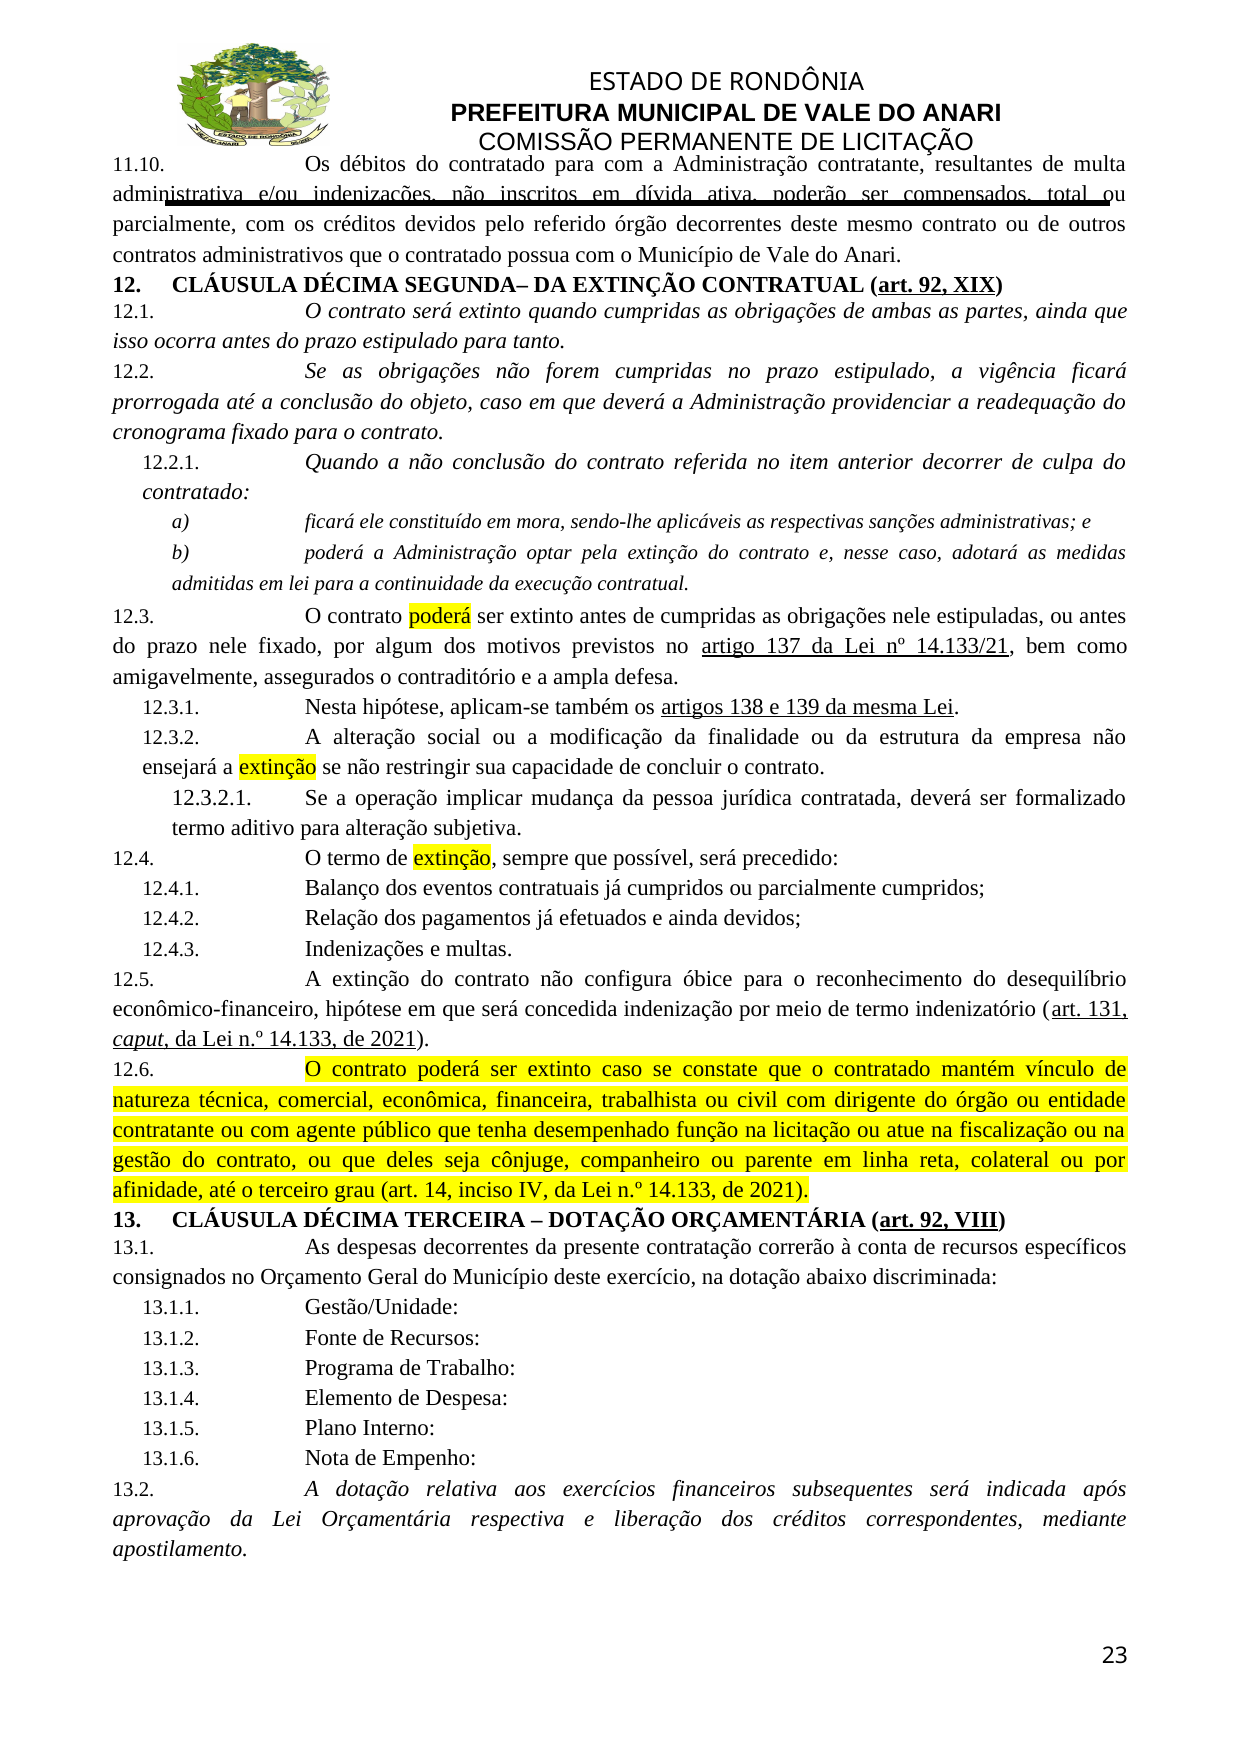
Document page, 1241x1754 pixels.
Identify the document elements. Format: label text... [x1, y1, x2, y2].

text A dotação relativa aos exercícios financeiros subsequentes será indicada após aprovação da Lei Orçamentária respectiva e liberação dos créditos correspondentes, mediante apostilamento. [112, 1474, 1128, 1561]
text Nesta hipótese, aplicam-se também os artigos 138 e 139 da mesma Lei. [142, 693, 1128, 719]
text Elemento de Despesa: [142, 1384, 1128, 1410]
text CLÁUSULA DÉCIMA SEGUNDA– DA EXTINÇÃO CONTRATUAL (art. 92, XIX) [112, 271, 1128, 297]
text Se as obrigações não forem cumpridas no prazo estipulado, a vigência ficará prorrogada até a conclusão do objeto, caso em que deverá a Administração providenciar a readequação do cronograma fixado para o contrato. [112, 358, 1128, 444]
text Gestão/Unidade: [142, 1293, 1128, 1320]
text O contrato poderá ser extinto antes de cumpridas as obrigações nele estipuladas, ou antes do prazo nele fixado, por algum dos motivos previstos no artigo 137 da Lei nº 14.133/21, bem como amigavelmente, assegurados o contraditório e a ampla defesa. [112, 602, 1128, 689]
text O contrato poderá ser extinto caso se constate que o contratado mantém vínculo de natureza técnica, comercial, econômica, financeira, trabalhista ou civil com dirigente do órgão ou entidade contratante ou com agente público que tenha desempenhado função na licitação ou atue na fiscalização ou na gestão do contrato, ou que deles seja cônjuge, companheiro ou parente em linha reta, colateral ou por afinidade, até o terceiro grau (art. 14, inciso IV, da Lei n.º 14.133, de 2021). [112, 1056, 1128, 1203]
text A extinção do contrato não configura óbice para o reconhecimento do desequilíbrio econômico-financeiro, hipótese em que será concedida indenização por meio de termo indenizatório (art. 131, caput, da Lei n.º 14.133, de 2021). [112, 965, 1128, 1052]
text Nota de Empenho: [142, 1444, 1128, 1471]
text O termo de extinção, sempre que possível, será precedido: [491, 844, 1128, 870]
text As despesas decorrentes da presente contratação correrão à conta de recursos específicos consignados no Orçamento Geral do Município deste exercício, na dotação abaixo discriminada: [112, 1233, 1128, 1289]
text Quando a não conclusão do contrato referida no item anterior decorrer de culpa do contratado: [142, 448, 1128, 505]
text Indenizações e multas. [142, 935, 1128, 961]
text Programa de Trabalho: [142, 1354, 1128, 1380]
text Relação dos pagamentos já efetuados e ainda devidos; [142, 904, 1128, 931]
text Fonte de Recursos: [142, 1323, 1128, 1350]
text O termo de extinção, sempre que possível, será precedido: [112, 844, 413, 870]
text CLÁUSULA DÉCIMA TERCEIRA – DOTAÇÃO ORÇAMENTÁRIA (art. 92, VIII) [112, 1207, 1128, 1233]
text Plano Interno: [142, 1414, 1128, 1441]
picture [177, 43, 330, 146]
text Se a operação implicar mudança da pessoa jurídica contratada, deverá ser formalizado termo aditivo para alteração subjetiva. [172, 784, 1128, 840]
list ficará ele constituído em mora, sendo-lhe aplicáveis as respectivas sanções administrativas; e [172, 509, 1128, 533]
text Os débitos do contratado para com a Administração contratante, resultantes de multa administrativa e/ou indenizações, não inscritos em dívida ativa, poderão ser compensados, total ou parcialmente, com os créditos devidos pelo referido órgão decorrentes deste mesmo contrato ou de outros contratos administrativos que o contratado possua com o Município de Vale do Anari. [112, 150, 1128, 267]
text O contrato será extinto quando cumpridas as obrigações de ambas as partes, ainda que isso ocorra antes do prazo estipulado para tanto. [112, 297, 1128, 354]
text Balanço dos eventos contratuais já cumpridos ou parcialmente cumpridos; [142, 874, 1128, 901]
list poderá a Administração optar pela extinção do contrato e, nesse caso, adotará as medidas admitidas em lei para a continuidade da execução contratual. [172, 540, 1128, 595]
text A alteração social ou a modificação da finalidade ou da estrutura da empresa não ensejará a extinção se não restringir sua capacidade de concluir o contrato. [142, 723, 1128, 780]
